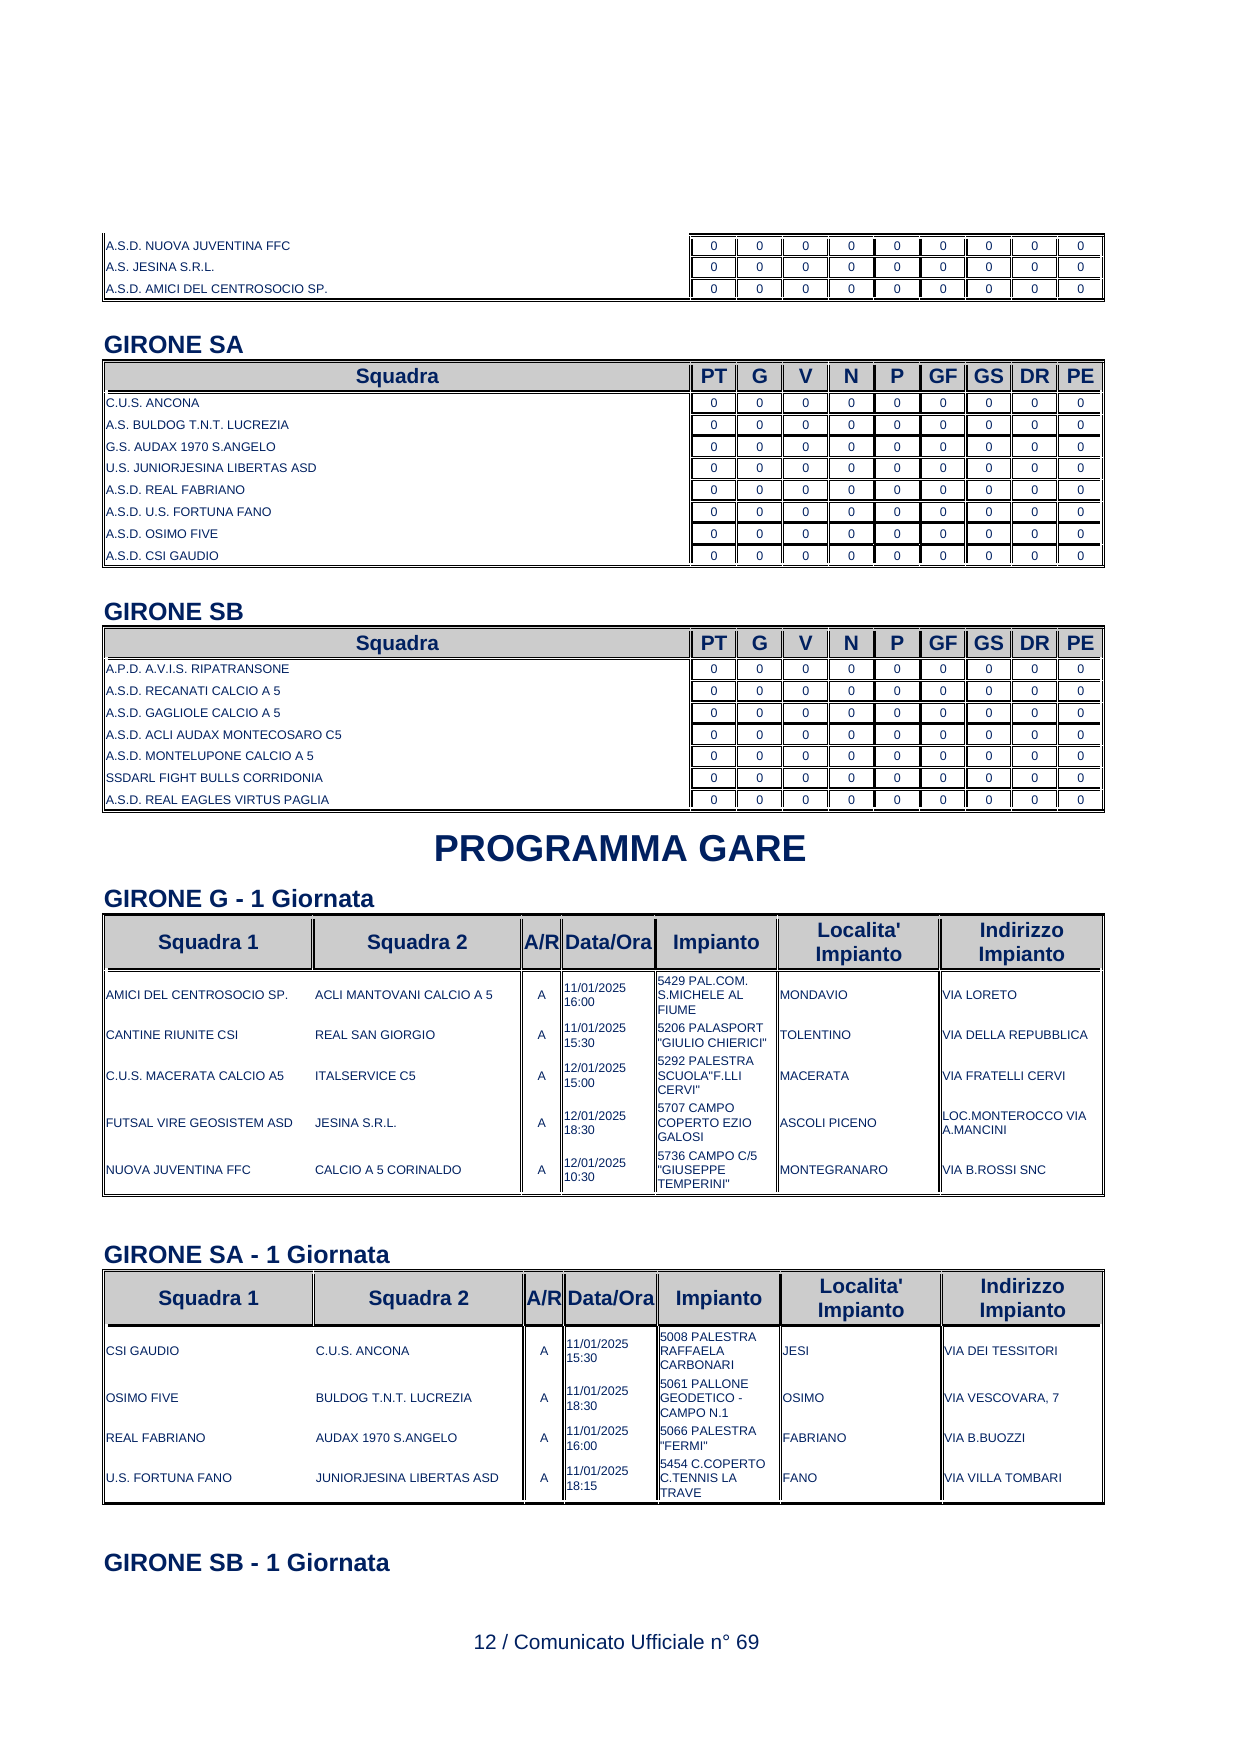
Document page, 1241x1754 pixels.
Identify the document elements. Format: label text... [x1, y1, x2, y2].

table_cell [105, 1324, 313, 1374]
table_cell 0 [784, 682, 827, 700]
table_cell A.S.D. ACLI AUDAX MONTECOSARO C5 [105, 722, 689, 744]
table_cell 0 [693, 704, 735, 722]
table_header V [783, 363, 828, 390]
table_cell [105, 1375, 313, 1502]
table_cell A.S.D. U.S. FORTUNA FANO [105, 499, 689, 521]
table_cell 0 [784, 503, 827, 521]
table_cell 0 [829, 280, 874, 298]
table_cell 0 [1058, 255, 1103, 277]
table_cell 0 [1013, 416, 1056, 434]
table_cell 0 [1058, 277, 1103, 298]
table_cell 0 [830, 503, 873, 521]
table_cell 0 [738, 660, 781, 678]
table_header V [783, 629, 828, 657]
table_header PT [691, 363, 737, 390]
table_cell 0 [738, 416, 781, 434]
text GIRONE G - 1 Giornata [103, 884, 1137, 913]
table_cell 0 [1059, 412, 1102, 434]
text GIRONE SB - 1 Giornata [103, 1548, 1137, 1577]
table_cell 0 [830, 394, 873, 412]
table_cell 0 [1059, 478, 1102, 499]
table_cell 0 [830, 524, 873, 543]
table_cell 0 [738, 437, 781, 456]
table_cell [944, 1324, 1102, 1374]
table_header G [737, 629, 783, 657]
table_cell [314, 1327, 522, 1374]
table_cell 0 [691, 237, 737, 255]
table_cell 0 [829, 546, 874, 564]
table_cell 0 [830, 704, 873, 722]
table_header N [829, 627, 874, 657]
table_header DR [1012, 629, 1058, 657]
table_cell 0 [738, 258, 781, 277]
table_cell 0 [1058, 543, 1103, 564]
table_cell 0 [1012, 280, 1058, 298]
table_cell A.S.D. NUOVA JUVENTINA FFC [105, 233, 691, 255]
table_cell 0 [1013, 725, 1056, 744]
text GIRONE SA - 1 Giornata [103, 1240, 1137, 1269]
table_cell 0 [783, 280, 828, 298]
table_cell 0 [1059, 722, 1102, 744]
text GIRONE SB [103, 597, 1137, 625]
table_cell 0 [922, 481, 964, 499]
table_cell 0 [1058, 657, 1103, 678]
table_cell 0 [876, 459, 919, 477]
table_cell 0 [738, 524, 781, 543]
table_cell 0 [920, 235, 966, 255]
table_cell 0 [738, 503, 781, 521]
table_cell 0 [968, 660, 1010, 678]
table_cell U.S. JUNIORJESINA LIBERTAS ASD [105, 456, 689, 477]
table_cell 0 [784, 437, 827, 456]
table_cell 0 [738, 682, 781, 700]
table_cell 0 [922, 747, 964, 766]
table_cell 0 [966, 237, 1012, 255]
table_cell 0 [968, 459, 1010, 477]
table_cell 0 [784, 660, 827, 678]
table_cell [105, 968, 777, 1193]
table_cell 0 [691, 280, 737, 298]
table_cell 0 [784, 481, 827, 499]
table_cell 0 [784, 704, 827, 722]
table_cell 0 [783, 546, 828, 564]
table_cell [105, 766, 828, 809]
table_cell 0 [876, 394, 919, 412]
table_cell 0 [922, 416, 964, 434]
table_cell 0 [876, 747, 919, 766]
table_header PT [691, 629, 737, 657]
table_cell A.S.D. AMICI DEL CENTROSOCIO SP. [105, 277, 691, 298]
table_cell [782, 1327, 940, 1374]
table_cell 0 [922, 459, 964, 477]
table_cell 0 [876, 416, 919, 434]
table_cell A.S. JESINA S.R.L. [105, 255, 689, 277]
table_cell 0 [922, 725, 964, 744]
table_cell 0 [920, 543, 966, 564]
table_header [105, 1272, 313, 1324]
table_cell 0 [968, 481, 1010, 499]
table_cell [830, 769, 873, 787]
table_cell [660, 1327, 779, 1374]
table_header G [737, 363, 783, 390]
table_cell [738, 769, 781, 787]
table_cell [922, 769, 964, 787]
table_cell 0 [738, 747, 781, 766]
table_cell 0 [920, 277, 966, 298]
table_cell 0 [968, 682, 1010, 700]
table_cell 0 [737, 546, 783, 564]
table_cell 0 [830, 682, 873, 700]
table_cell 0 [968, 437, 1010, 456]
table_cell 0 [922, 524, 964, 543]
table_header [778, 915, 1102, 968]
table_cell 0 [876, 437, 919, 456]
table_cell 0 [738, 394, 781, 412]
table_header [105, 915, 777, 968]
table_cell 0 [876, 660, 919, 678]
table_cell 0 [693, 660, 735, 678]
table_cell 0 [876, 258, 919, 277]
table_cell A.S.D. RECANATI CALCIO A 5 [105, 679, 689, 700]
table_cell 0 [876, 503, 919, 521]
table_cell 0 [738, 481, 781, 499]
table_cell 0 [1059, 700, 1102, 722]
table_cell 0 [784, 524, 827, 543]
table_cell 0 [829, 235, 874, 255]
table_cell 0 [874, 235, 920, 255]
table_cell 0 [922, 660, 964, 678]
table_cell 0 [968, 503, 1010, 521]
table_cell 0 [1059, 499, 1102, 521]
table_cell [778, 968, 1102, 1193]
table_cell 0 [737, 280, 783, 298]
table_cell 0 [693, 682, 735, 700]
table_cell C.U.S. ANCONA [105, 390, 689, 412]
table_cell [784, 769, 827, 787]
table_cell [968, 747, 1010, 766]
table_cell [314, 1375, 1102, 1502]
table_cell 0 [968, 258, 1010, 277]
table_cell 0 [693, 437, 735, 456]
table_cell A.S.D. GAGLIOLE CALCIO A 5 [105, 700, 689, 722]
table_cell 0 [1013, 394, 1056, 412]
table_cell 0 [922, 258, 964, 277]
table_cell A.P.D. A.V.I.S. RIPATRANSONE [104, 657, 691, 678]
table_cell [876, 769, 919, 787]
table_cell 0 [784, 416, 827, 434]
table_cell 0 [691, 546, 737, 564]
table_cell 0 [922, 437, 964, 456]
table_cell 0 [693, 481, 735, 499]
table_cell 0 [1058, 237, 1102, 255]
table_cell 0 [876, 725, 919, 744]
text PROGRAMMA GARE [103, 827, 1137, 870]
table_cell 0 [968, 394, 1010, 412]
table_cell 0 [1013, 437, 1056, 456]
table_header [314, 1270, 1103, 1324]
table_cell 0 [876, 524, 919, 543]
table_cell 0 [1013, 503, 1056, 521]
table_cell 0 [693, 459, 735, 477]
table_cell 0 [830, 725, 873, 744]
table_header P [874, 361, 920, 390]
table_cell 0 [1013, 524, 1056, 543]
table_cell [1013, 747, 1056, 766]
table_cell 0 [1013, 481, 1056, 499]
table_cell G.S. AUDAX 1970 S.ANGELO [105, 434, 689, 456]
table_cell 0 [830, 459, 873, 477]
table_cell 0 [693, 503, 735, 521]
table_cell 0 [693, 747, 735, 766]
table_cell 0 [693, 258, 735, 277]
table_header GF [920, 361, 966, 390]
table_cell 0 [874, 280, 920, 298]
table_cell 0 [1013, 682, 1056, 700]
table_cell 0 [922, 503, 964, 521]
table_cell 0 [922, 394, 964, 412]
table_cell 0 [830, 660, 873, 678]
table_cell 0 [876, 481, 919, 499]
table_cell 0 [830, 481, 873, 499]
table_cell A.S.D. OSIMO FIVE [105, 521, 689, 543]
table_cell 0 [738, 704, 781, 722]
table_cell 0 [738, 459, 781, 477]
table_cell 0 [738, 725, 781, 744]
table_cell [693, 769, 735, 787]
table_cell 0 [783, 237, 828, 255]
table_cell 0 [1012, 237, 1058, 255]
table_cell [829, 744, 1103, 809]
table_header PE [1058, 363, 1102, 390]
table_cell 0 [1059, 521, 1102, 543]
table_cell 0 [1013, 258, 1056, 277]
table_cell 0 [784, 725, 827, 744]
table_cell 0 [784, 394, 827, 412]
table_cell 0 [1012, 546, 1058, 564]
table_cell 0 [876, 704, 919, 722]
table_cell 0 [1059, 390, 1102, 412]
table_header GF [920, 627, 966, 657]
table_cell A.S.D. REAL FABRIANO [105, 478, 689, 499]
table_header Squadra [105, 361, 691, 390]
table_cell 0 [968, 704, 1010, 722]
table_header GS [966, 629, 1012, 657]
table_cell 0 [830, 747, 873, 766]
table_cell 0 [693, 524, 735, 543]
table_header GS [966, 363, 1012, 390]
text GIRONE SA [103, 330, 1137, 359]
table_header Squadra [105, 627, 691, 657]
table_cell 0 [784, 747, 827, 766]
table_cell 0 [737, 237, 783, 255]
table_cell A.S.D. MONTELUPONE CALCIO A 5 [105, 744, 689, 766]
table_cell A.S. BULDOG T.N.T. LUCREZIA [105, 412, 689, 434]
table_cell 0 [1058, 456, 1103, 477]
table_cell 0 [1059, 679, 1102, 700]
table_cell 0 [922, 704, 964, 722]
table_cell 0 [784, 459, 827, 477]
table_cell 0 [968, 416, 1010, 434]
table_cell 0 [1013, 704, 1056, 722]
table_cell 0 [874, 546, 920, 564]
table_header PE [1058, 629, 1102, 657]
table_cell 0 [830, 437, 873, 456]
table_header N [829, 361, 874, 390]
table_cell 0 [876, 682, 919, 700]
table_cell A.S.D. CSI GAUDIO [105, 543, 691, 564]
table_cell 0 [968, 524, 1010, 543]
table_header P [874, 627, 920, 657]
table_cell 0 [693, 416, 735, 434]
table_cell 0 [784, 258, 827, 277]
table_cell 0 [693, 725, 735, 744]
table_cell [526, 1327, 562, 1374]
table_cell 0 [966, 280, 1012, 298]
table_cell 0 [968, 725, 1010, 744]
table_cell 0 [1059, 434, 1102, 456]
table_cell 0 [922, 682, 964, 700]
table_header DR [1012, 363, 1058, 390]
table_cell 0 [830, 416, 873, 434]
table_cell 0 [830, 258, 873, 277]
table_cell 0 [966, 546, 1012, 564]
table_cell 0 [1013, 459, 1056, 477]
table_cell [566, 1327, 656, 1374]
table_cell 0 [1013, 660, 1056, 678]
table_cell 0 [693, 394, 735, 412]
